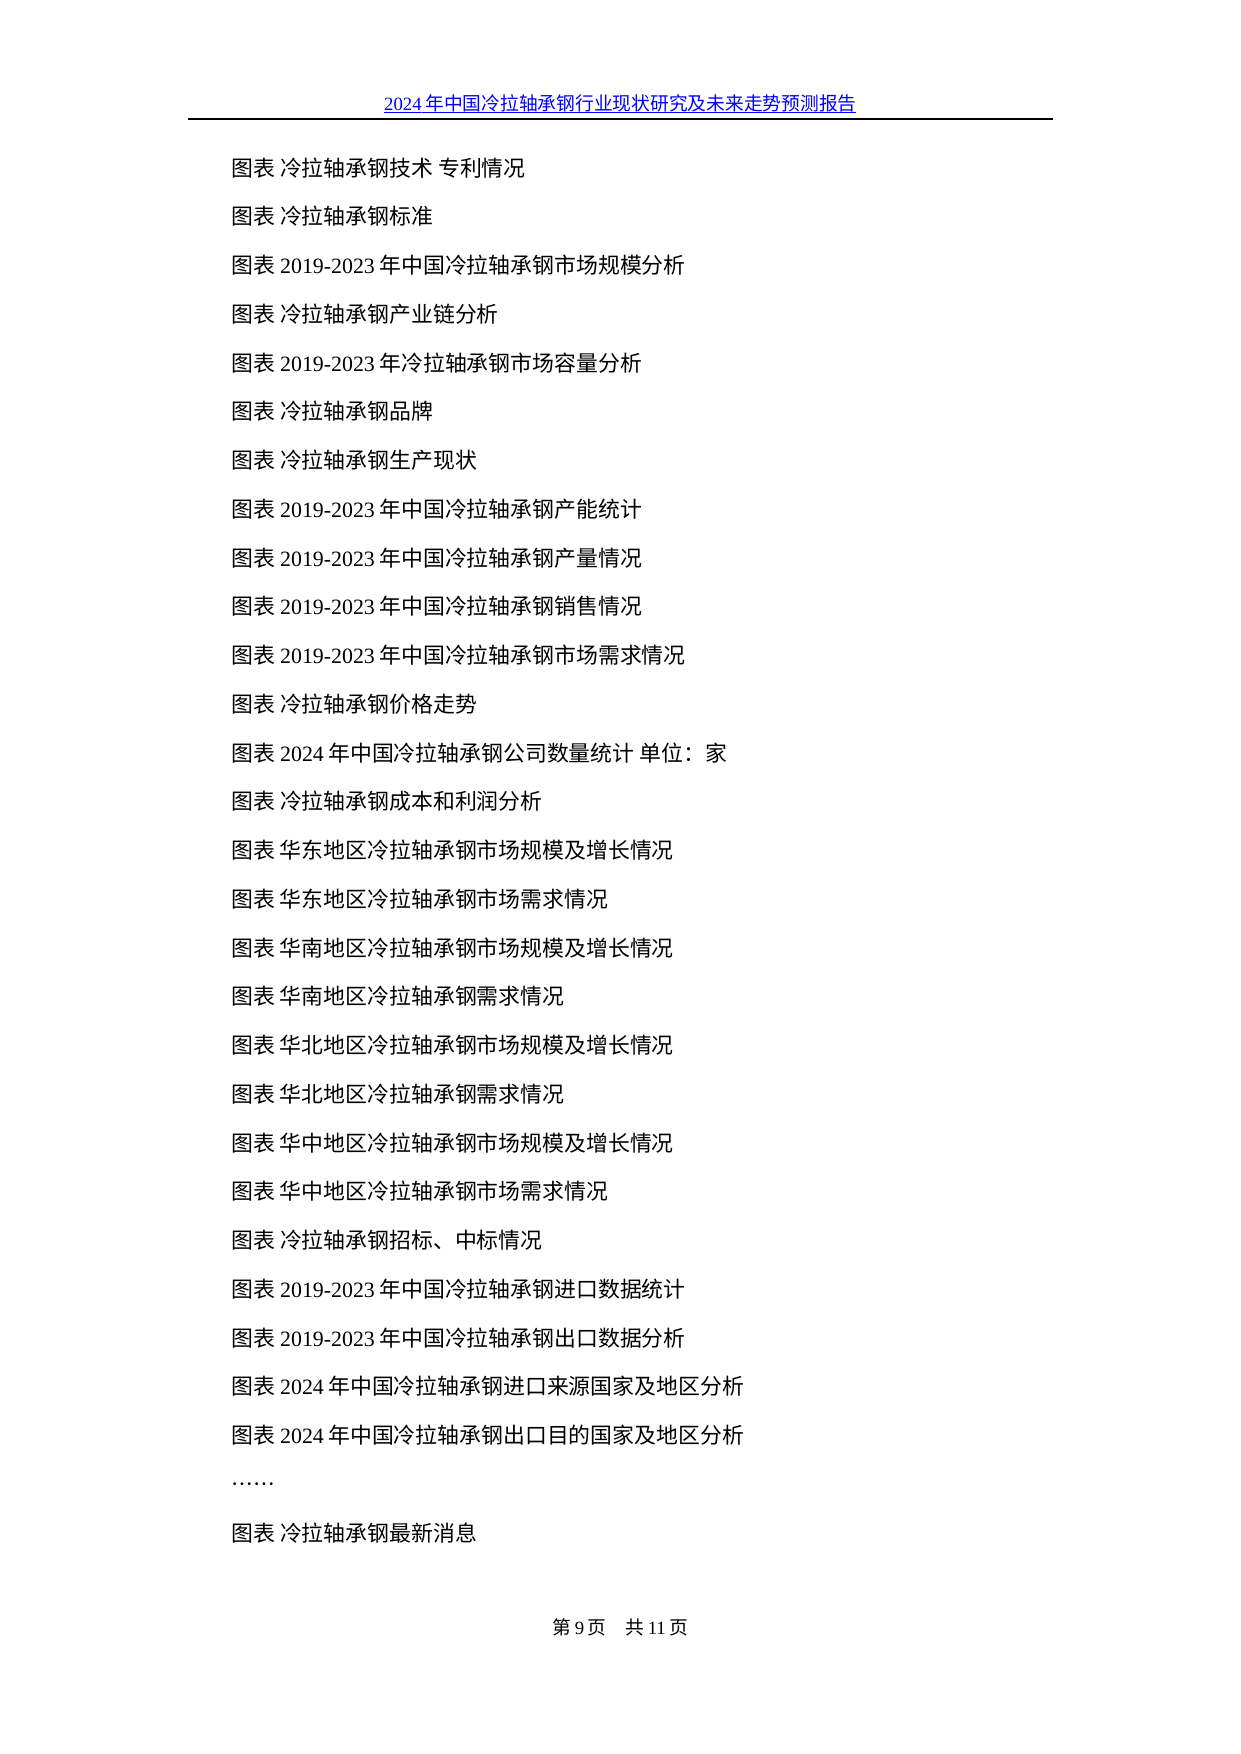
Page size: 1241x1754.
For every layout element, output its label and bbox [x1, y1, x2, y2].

text [187, 150, 1053, 1548]
